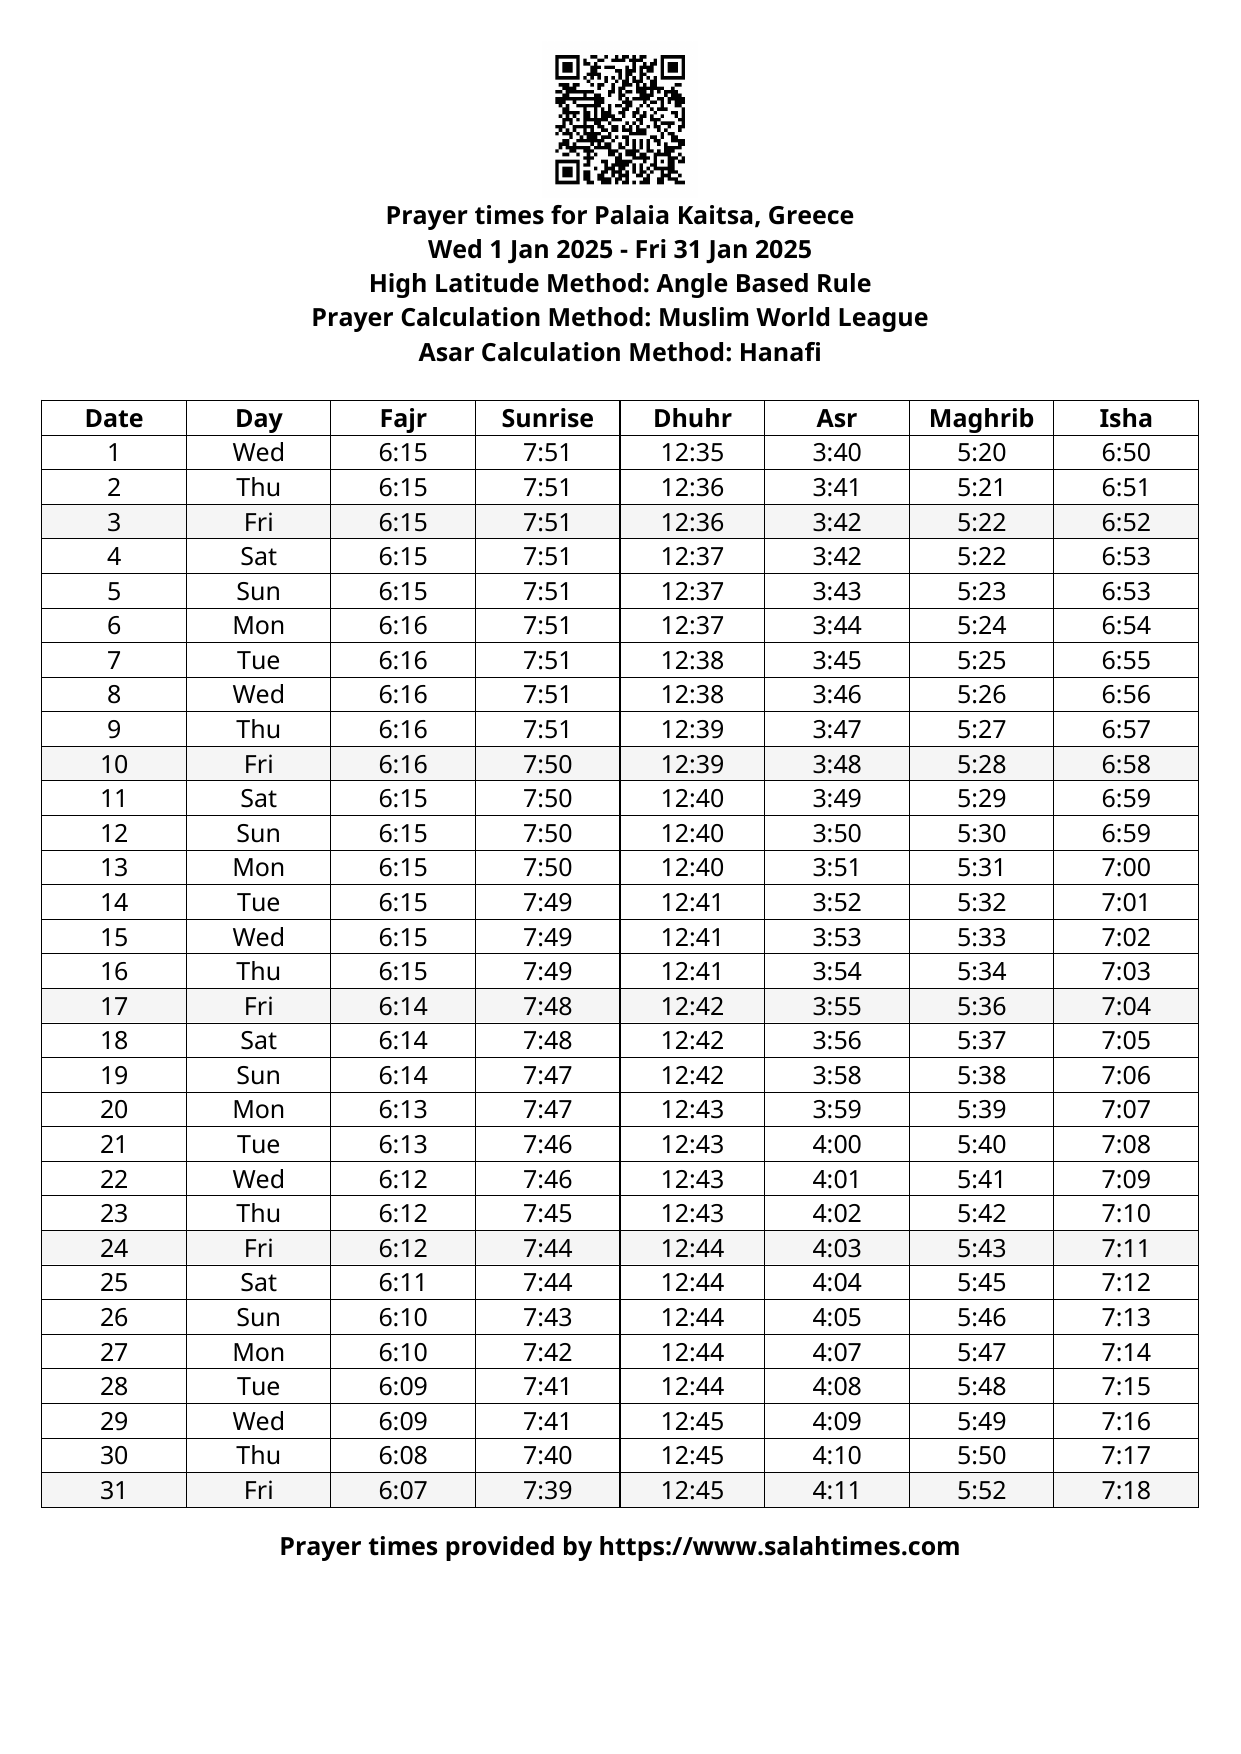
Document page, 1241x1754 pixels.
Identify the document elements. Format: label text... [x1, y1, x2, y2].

table_cell 6:11 [331, 1266, 475, 1299]
table_cell 5:41 [910, 1162, 1053, 1195]
table_cell 7:08 [1054, 1127, 1198, 1161]
table_cell 5:21 [910, 470, 1053, 504]
table_cell 12:45 [621, 1439, 764, 1472]
text Asar Calculation Method: Hanafi [42, 334, 1198, 368]
table_cell Wed [187, 678, 330, 711]
table_cell 12:39 [621, 712, 764, 746]
text Wed 1 Jan 2025 - Fri 31 Jan 2025 [42, 232, 1198, 266]
table_cell 5:25 [910, 643, 1053, 677]
table_cell Sun [187, 1300, 330, 1334]
table_cell 6:58 [1054, 747, 1198, 780]
table_cell 18 [42, 1024, 186, 1057]
table_cell 12:40 [621, 781, 764, 815]
table_cell 12:44 [621, 1369, 764, 1403]
table_cell 5:32 [910, 885, 1053, 919]
table_cell 6:56 [1054, 678, 1198, 711]
table_cell 6:10 [331, 1300, 475, 1334]
table_cell 3:58 [765, 1058, 909, 1092]
table_cell 23 [42, 1196, 186, 1230]
table_cell 12:37 [621, 574, 764, 607]
table_cell 12:42 [621, 989, 764, 1022]
table_cell 3:54 [765, 954, 909, 988]
table_cell 7:51 [476, 678, 619, 711]
table_cell 12:38 [621, 678, 764, 711]
table_cell 7:50 [476, 781, 619, 815]
table_cell 12:42 [621, 1058, 764, 1092]
table_cell 4:03 [765, 1231, 909, 1264]
table_cell 7:50 [476, 851, 619, 884]
table_cell Sat [187, 1266, 330, 1299]
table_cell 4:11 [765, 1473, 909, 1507]
text Prayer times for Palaia Kaitsa, Greece [42, 198, 1198, 232]
table_cell 7:51 [476, 505, 619, 538]
table_cell 12:44 [621, 1231, 764, 1264]
table_cell 7:51 [476, 712, 619, 746]
table_cell 6:14 [331, 989, 475, 1022]
table_cell 5:40 [910, 1127, 1053, 1161]
table_cell 19 [42, 1058, 186, 1092]
table_cell 7:40 [476, 1439, 619, 1472]
table_cell 4:10 [765, 1439, 909, 1472]
table_header Day [187, 401, 330, 434]
table_cell Wed [187, 436, 330, 469]
table_cell 6:15 [331, 505, 475, 538]
table_cell 5:49 [910, 1404, 1053, 1437]
table_cell 6:10 [331, 1335, 475, 1368]
table_cell 6:12 [331, 1162, 475, 1195]
text High Latitude Method: Angle Based Rule [42, 266, 1198, 300]
table_cell 3:59 [765, 1093, 909, 1126]
table_cell 3:41 [765, 470, 909, 504]
table_cell 12:35 [621, 436, 764, 469]
table_cell 2 [42, 470, 186, 504]
table_cell 7:02 [1054, 920, 1198, 953]
table_cell 16 [42, 954, 186, 988]
table_header Date [42, 401, 186, 434]
table_cell 6:55 [1054, 643, 1198, 677]
table_cell 3:48 [765, 747, 909, 780]
table_cell 3:50 [765, 816, 909, 849]
table_cell 4 [42, 539, 186, 573]
table_cell 7:01 [1054, 885, 1198, 919]
table_cell 5:42 [910, 1196, 1053, 1230]
table_cell 12:36 [621, 505, 764, 538]
table_cell 7:46 [476, 1162, 619, 1195]
table_cell Sun [187, 574, 330, 607]
table_cell 5:29 [910, 781, 1053, 815]
table_cell 5:33 [910, 920, 1053, 953]
table_cell 3:47 [765, 712, 909, 746]
table_cell 6:09 [331, 1369, 475, 1403]
picture [542, 41, 699, 198]
table_cell 5:48 [910, 1369, 1053, 1403]
table_cell 27 [42, 1335, 186, 1368]
table_cell 7:05 [1054, 1024, 1198, 1057]
table_cell 6:07 [331, 1473, 475, 1507]
table_cell 5:52 [910, 1473, 1053, 1507]
table_cell 12:45 [621, 1473, 764, 1507]
table_cell 12:44 [621, 1335, 764, 1368]
table_cell Sat [187, 1024, 330, 1057]
table_header Isha [1054, 401, 1198, 434]
table_cell Wed [187, 1162, 330, 1195]
table_cell 12:42 [621, 1024, 764, 1057]
table_cell 12:37 [621, 539, 764, 573]
table_cell Thu [187, 470, 330, 504]
table_cell 6:15 [331, 781, 475, 815]
table_cell 11 [42, 781, 186, 815]
table_cell 6:09 [331, 1404, 475, 1437]
table_cell 6:15 [331, 885, 475, 919]
table_cell Sun [187, 816, 330, 849]
table_cell 4:07 [765, 1335, 909, 1368]
table_cell 6:16 [331, 712, 475, 746]
table_cell 3:49 [765, 781, 909, 815]
table_cell 7:00 [1054, 851, 1198, 884]
table_cell 3:42 [765, 505, 909, 538]
table_cell 7:11 [1054, 1231, 1198, 1264]
table_cell 5:34 [910, 954, 1053, 988]
table_cell 25 [42, 1266, 186, 1299]
table_cell 6:13 [331, 1093, 475, 1126]
table_cell 5:22 [910, 539, 1053, 573]
table_cell 5:31 [910, 851, 1053, 884]
table_header Sunrise [476, 401, 619, 434]
table_header Dhuhr [621, 401, 764, 434]
table_cell 31 [42, 1473, 186, 1507]
table_header Fajr [331, 401, 475, 434]
table_cell 14 [42, 885, 186, 919]
table_cell 5:27 [910, 712, 1053, 746]
table_cell 22 [42, 1162, 186, 1195]
table_cell 6:16 [331, 747, 475, 780]
table_cell 7:03 [1054, 954, 1198, 988]
table_cell 12:45 [621, 1404, 764, 1437]
table_cell 7:44 [476, 1231, 619, 1264]
table_cell 29 [42, 1404, 186, 1437]
table_cell 7:51 [476, 643, 619, 677]
table_cell Thu [187, 1439, 330, 1472]
table_cell 7:09 [1054, 1162, 1198, 1195]
table_cell 7:17 [1054, 1439, 1198, 1472]
table_cell 5:37 [910, 1024, 1053, 1057]
table_cell 5 [42, 574, 186, 607]
table_cell 3:45 [765, 643, 909, 677]
table_cell 6:14 [331, 1058, 475, 1092]
table_cell 7:48 [476, 989, 619, 1022]
table_cell 7:45 [476, 1196, 619, 1230]
table_cell 7:14 [1054, 1335, 1198, 1368]
table_cell 7:41 [476, 1404, 619, 1437]
table_cell 7:49 [476, 954, 619, 988]
table_cell 6:15 [331, 436, 475, 469]
table_cell 7:12 [1054, 1266, 1198, 1299]
table_cell Thu [187, 712, 330, 746]
table_cell Wed [187, 1404, 330, 1437]
table_cell 12:43 [621, 1093, 764, 1126]
table_cell 7:51 [476, 539, 619, 573]
table_cell 4:09 [765, 1404, 909, 1437]
table_cell Sat [187, 781, 330, 815]
table_cell 6:15 [331, 470, 475, 504]
table_cell 6:15 [331, 816, 475, 849]
table_cell Mon [187, 1335, 330, 1368]
table_cell 24 [42, 1231, 186, 1264]
text Prayer times provided by https://www.salahtimes.com [42, 1528, 1198, 1563]
table_cell 3 [42, 505, 186, 538]
table_cell 7:06 [1054, 1058, 1198, 1092]
table_cell 7:51 [476, 574, 619, 607]
table_cell 5:36 [910, 989, 1053, 1022]
table_cell 1 [42, 436, 186, 469]
table_cell 7:43 [476, 1300, 619, 1334]
table_cell 4:08 [765, 1369, 909, 1403]
table_cell 7:46 [476, 1127, 619, 1161]
table_cell 6:54 [1054, 609, 1198, 642]
table_cell 5:38 [910, 1058, 1053, 1092]
table_cell 12:43 [621, 1127, 764, 1161]
table_cell 3:43 [765, 574, 909, 607]
table_cell Sun [187, 1058, 330, 1092]
table_cell 6:12 [331, 1196, 475, 1230]
table_cell 5:43 [910, 1231, 1053, 1264]
table_cell 6:53 [1054, 574, 1198, 607]
table_cell 7:39 [476, 1473, 619, 1507]
table_cell 7:47 [476, 1093, 619, 1126]
table_cell 5:47 [910, 1335, 1053, 1368]
table_cell 3:46 [765, 678, 909, 711]
table_cell 7:18 [1054, 1473, 1198, 1507]
table_cell 6:14 [331, 1024, 475, 1057]
table_cell 5:22 [910, 505, 1053, 538]
table_cell 12:41 [621, 885, 764, 919]
table_cell Tue [187, 1127, 330, 1161]
table_cell 12:40 [621, 816, 764, 849]
table_cell 28 [42, 1369, 186, 1403]
table_cell Mon [187, 851, 330, 884]
table_cell Wed [187, 920, 330, 953]
table_cell 6:59 [1054, 781, 1198, 815]
table_cell 5:46 [910, 1300, 1053, 1334]
table_cell 12:43 [621, 1162, 764, 1195]
table_cell Sat [187, 539, 330, 573]
table_cell 12:41 [621, 920, 764, 953]
table_cell 7:04 [1054, 989, 1198, 1022]
table_cell 6:15 [331, 574, 475, 607]
table_cell 12:41 [621, 954, 764, 988]
table_cell 7 [42, 643, 186, 677]
table_cell 26 [42, 1300, 186, 1334]
table_cell 9 [42, 712, 186, 746]
table_cell Fri [187, 1473, 330, 1507]
table_cell 17 [42, 989, 186, 1022]
table_cell 7:13 [1054, 1300, 1198, 1334]
table_cell 7:10 [1054, 1196, 1198, 1230]
table_cell 12:43 [621, 1196, 764, 1230]
table_cell 5:50 [910, 1439, 1053, 1472]
table_cell 12 [42, 816, 186, 849]
table_cell 6:15 [331, 954, 475, 988]
table_cell 6:57 [1054, 712, 1198, 746]
table_cell 12:39 [621, 747, 764, 780]
table_cell 20 [42, 1093, 186, 1126]
table_cell 6:52 [1054, 505, 1198, 538]
table_cell 3:56 [765, 1024, 909, 1057]
table_cell Fri [187, 747, 330, 780]
table_cell 6:59 [1054, 816, 1198, 849]
table_cell 21 [42, 1127, 186, 1161]
table_cell 6:15 [331, 851, 475, 884]
table_cell 7:15 [1054, 1369, 1198, 1403]
table_cell Fri [187, 505, 330, 538]
table_cell 10 [42, 747, 186, 780]
table_cell 7:50 [476, 747, 619, 780]
table_cell 5:20 [910, 436, 1053, 469]
table_cell 4:05 [765, 1300, 909, 1334]
table_cell 4:01 [765, 1162, 909, 1195]
table_cell 7:50 [476, 816, 619, 849]
table_cell 15 [42, 920, 186, 953]
table_cell Mon [187, 609, 330, 642]
table_cell 3:44 [765, 609, 909, 642]
table_cell 5:45 [910, 1266, 1053, 1299]
table_cell 4:00 [765, 1127, 909, 1161]
table_cell 7:44 [476, 1266, 619, 1299]
table_cell 3:55 [765, 989, 909, 1022]
table_cell 12:38 [621, 643, 764, 677]
table_cell 6:12 [331, 1231, 475, 1264]
table_cell 6:53 [1054, 539, 1198, 573]
table_cell Mon [187, 1093, 330, 1126]
table_cell 8 [42, 678, 186, 711]
table_cell 5:23 [910, 574, 1053, 607]
table_cell 4:04 [765, 1266, 909, 1299]
table_cell 7:47 [476, 1058, 619, 1092]
table_cell 5:30 [910, 816, 1053, 849]
table_cell 6:16 [331, 643, 475, 677]
table_cell 7:42 [476, 1335, 619, 1368]
table_cell 4:02 [765, 1196, 909, 1230]
table_cell 3:51 [765, 851, 909, 884]
table_cell Fri [187, 989, 330, 1022]
table_cell 6:15 [331, 920, 475, 953]
table_cell 3:40 [765, 436, 909, 469]
table_cell 5:26 [910, 678, 1053, 711]
table_cell 12:37 [621, 609, 764, 642]
table_cell 6:15 [331, 539, 475, 573]
table_cell 6:08 [331, 1439, 475, 1472]
table_header Maghrib [910, 401, 1053, 434]
table_cell 30 [42, 1439, 186, 1472]
table_cell 3:53 [765, 920, 909, 953]
table_cell Thu [187, 954, 330, 988]
table_cell 7:07 [1054, 1093, 1198, 1126]
table_cell Thu [187, 1196, 330, 1230]
table_cell 5:39 [910, 1093, 1053, 1126]
table_cell 7:41 [476, 1369, 619, 1403]
table_cell Tue [187, 643, 330, 677]
table_cell 12:44 [621, 1266, 764, 1299]
table_cell 3:42 [765, 539, 909, 573]
table_cell 6 [42, 609, 186, 642]
table_cell Fri [187, 1231, 330, 1264]
table_cell 7:49 [476, 920, 619, 953]
table_cell 5:28 [910, 747, 1053, 780]
table_cell 7:49 [476, 885, 619, 919]
text Prayer Calculation Method: Muslim World League [42, 300, 1198, 334]
table_cell 6:51 [1054, 470, 1198, 504]
table_cell 13 [42, 851, 186, 884]
table_cell 6:16 [331, 678, 475, 711]
table_cell 5:24 [910, 609, 1053, 642]
table_cell 12:40 [621, 851, 764, 884]
table_cell 6:50 [1054, 436, 1198, 469]
table_cell 7:48 [476, 1024, 619, 1057]
table_cell 7:51 [476, 436, 619, 469]
table_cell 12:44 [621, 1300, 764, 1334]
table_cell 6:16 [331, 609, 475, 642]
table_cell 12:36 [621, 470, 764, 504]
table_cell Tue [187, 885, 330, 919]
table_header Asr [765, 401, 909, 434]
table_cell 6:13 [331, 1127, 475, 1161]
table_cell 7:16 [1054, 1404, 1198, 1437]
table_cell Tue [187, 1369, 330, 1403]
table_cell 7:51 [476, 609, 619, 642]
table_cell 3:52 [765, 885, 909, 919]
table_cell 7:51 [476, 470, 619, 504]
